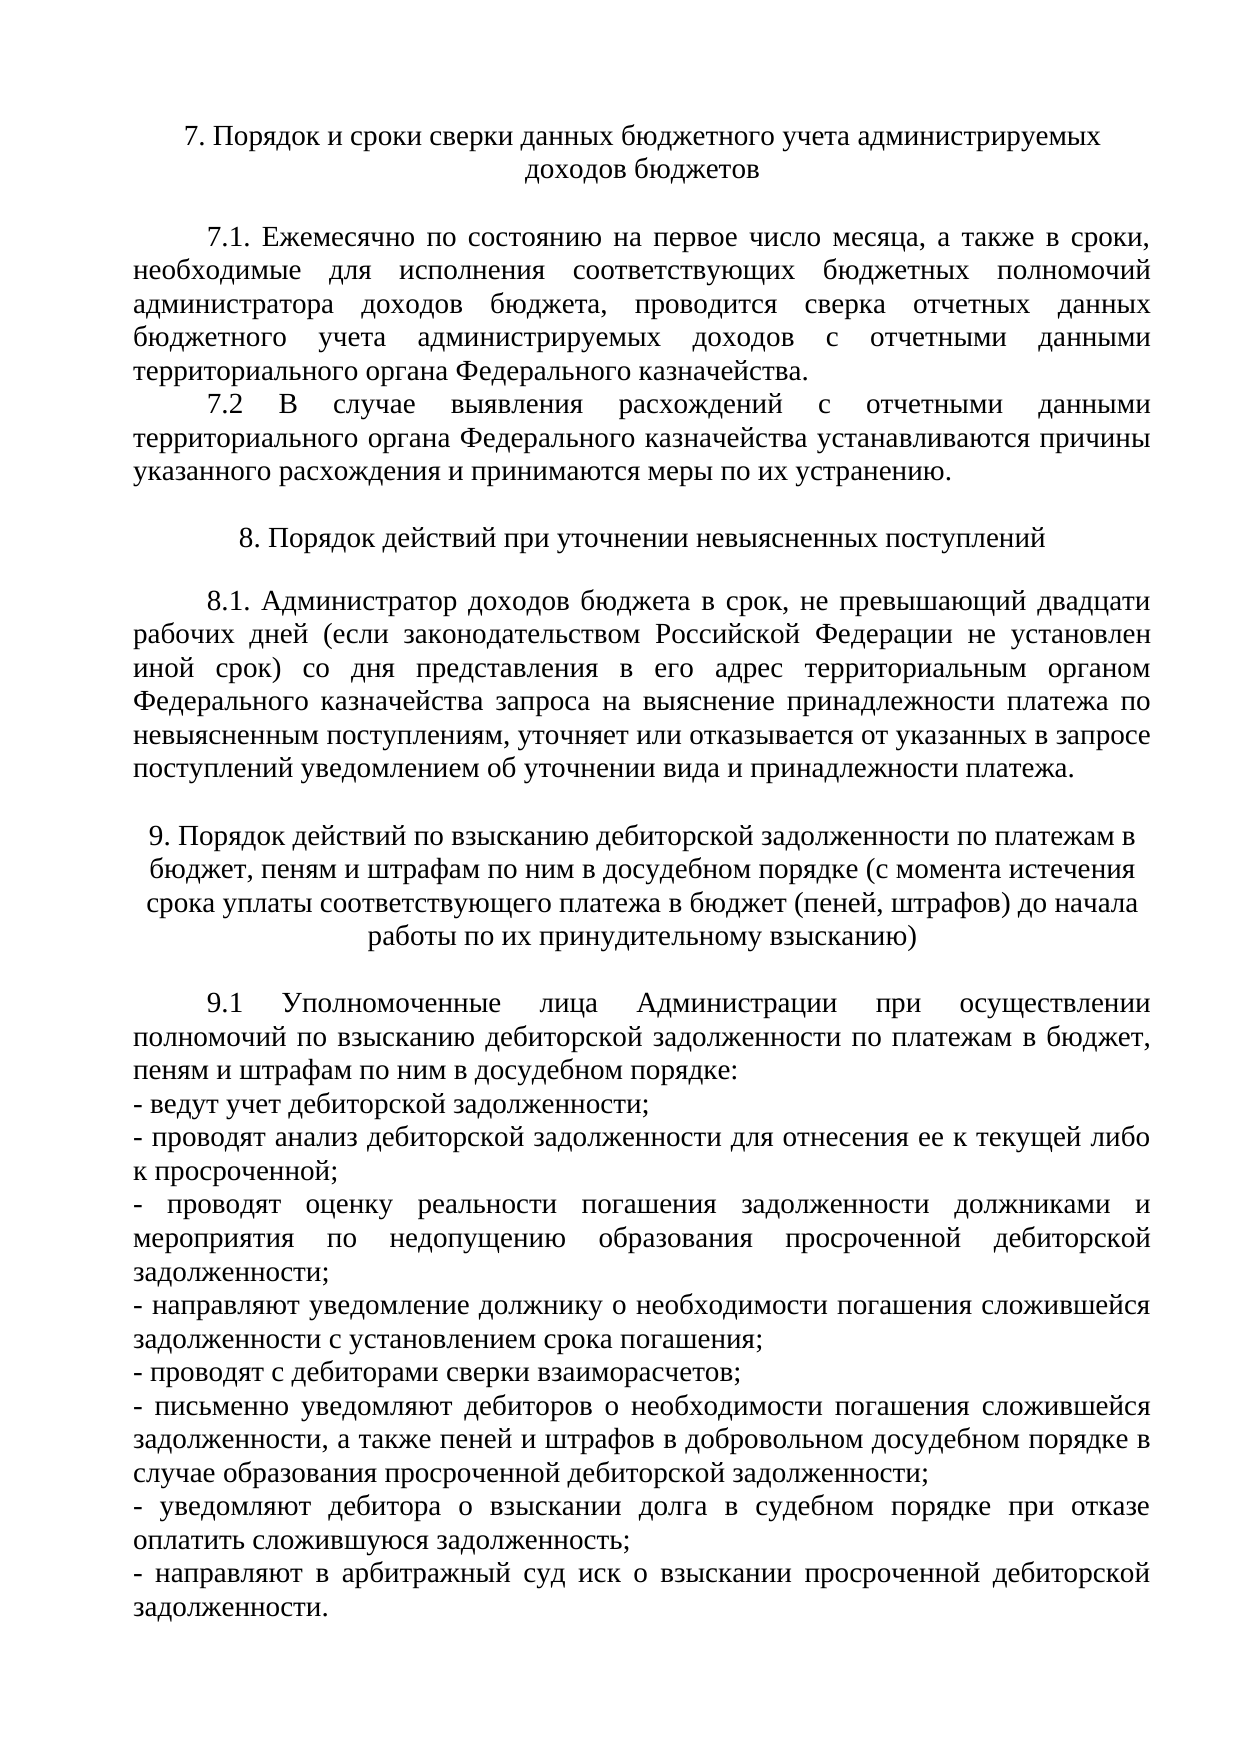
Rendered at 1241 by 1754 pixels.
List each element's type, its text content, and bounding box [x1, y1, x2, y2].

text 8.1. Администратор доходов бюджета в срок, не превышающий двадцати рабочих дней (если законодательством Российской Федерации не установлен иной срок) со дня представления в его адрес территориальным органом Федерального казначейства запроса на выяснение принадлежности платежа по невыясненным поступлениям, уточняет или отказывается от указанных в запросе поступлений уведомлением об уточнении вида и принадлежности платежа. [133, 583, 1152, 784]
text 7.1. Ежемесячно по состоянию на первое число месяца, а также в сроки, необходимые для исполнения соответствующих бюджетных полномочий администратора доходов бюджета, проводится сверка отчетных данных бюджетного учета администрируемых доходов с отчетными данными территориального органа Федерального казначейства. [133, 219, 1152, 386]
text - письменно уведомляют дебиторов о необходимости погашения сложившейся задолженности, а также пеней и штрафов в добровольном досудебном порядке в случае образования просроченной дебиторской задолженности; [133, 1388, 1152, 1488]
text 8. Порядок действий при уточнении невыясненных поступлений [133, 521, 1152, 554]
text 7. Порядок и сроки сверки данных бюджетного учета администрируемых доходов бюджетов [133, 118, 525, 185]
text - ведут учет дебиторской задолженности; [133, 1086, 1152, 1119]
text 9. Порядок действий по взысканию дебиторской задолженности по платежам в бюджет, пеням и штрафам по ним в досудебном порядке (с момента истечения срока уплаты соответствующего платежа в бюджет (пеней, штрафов) до начала работы по их принудительному взысканию) [133, 818, 1152, 952]
text - проводят анализ дебиторской задолженности для отнесения ее к текущей либо к просроченной; [133, 1119, 1152, 1187]
text - направляют в арбитражный суд иск о взыскании просроченной дебиторской задолженности. [133, 1556, 1152, 1623]
text - направляют уведомление должнику о необходимости погашения сложившейся задолженности с установлением срока погашения; [133, 1287, 1152, 1354]
text 7. Порядок и сроки сверки данных бюджетного учета администрируемых доходов бюджетов [760, 118, 1152, 185]
text 7.2 В случае выявления расхождений с отчетными данными территориального органа Федерального казначейства устанавливаются причины указанного расхождения и принимаются меры по их устранению. [133, 386, 1152, 487]
text - проводят оценку реальности погашения задолженности должниками и мероприятия по недопущению образования просроченной дебиторской задолженности; [133, 1187, 1152, 1287]
text 9.1 Уполномоченные лица Администрации при осуществлении полномочий по взысканию дебиторской задолженности по платежам в бюджет, пеням и штрафам по ним в досудебном порядке: [133, 985, 1152, 1086]
text - проводят с дебиторами сверки взаиморасчетов; [133, 1354, 1152, 1388]
text - уведомляют дебитора о взыскании долга в судебном порядке при отказе оплатить сложившуюся задолженность; [133, 1488, 1152, 1556]
